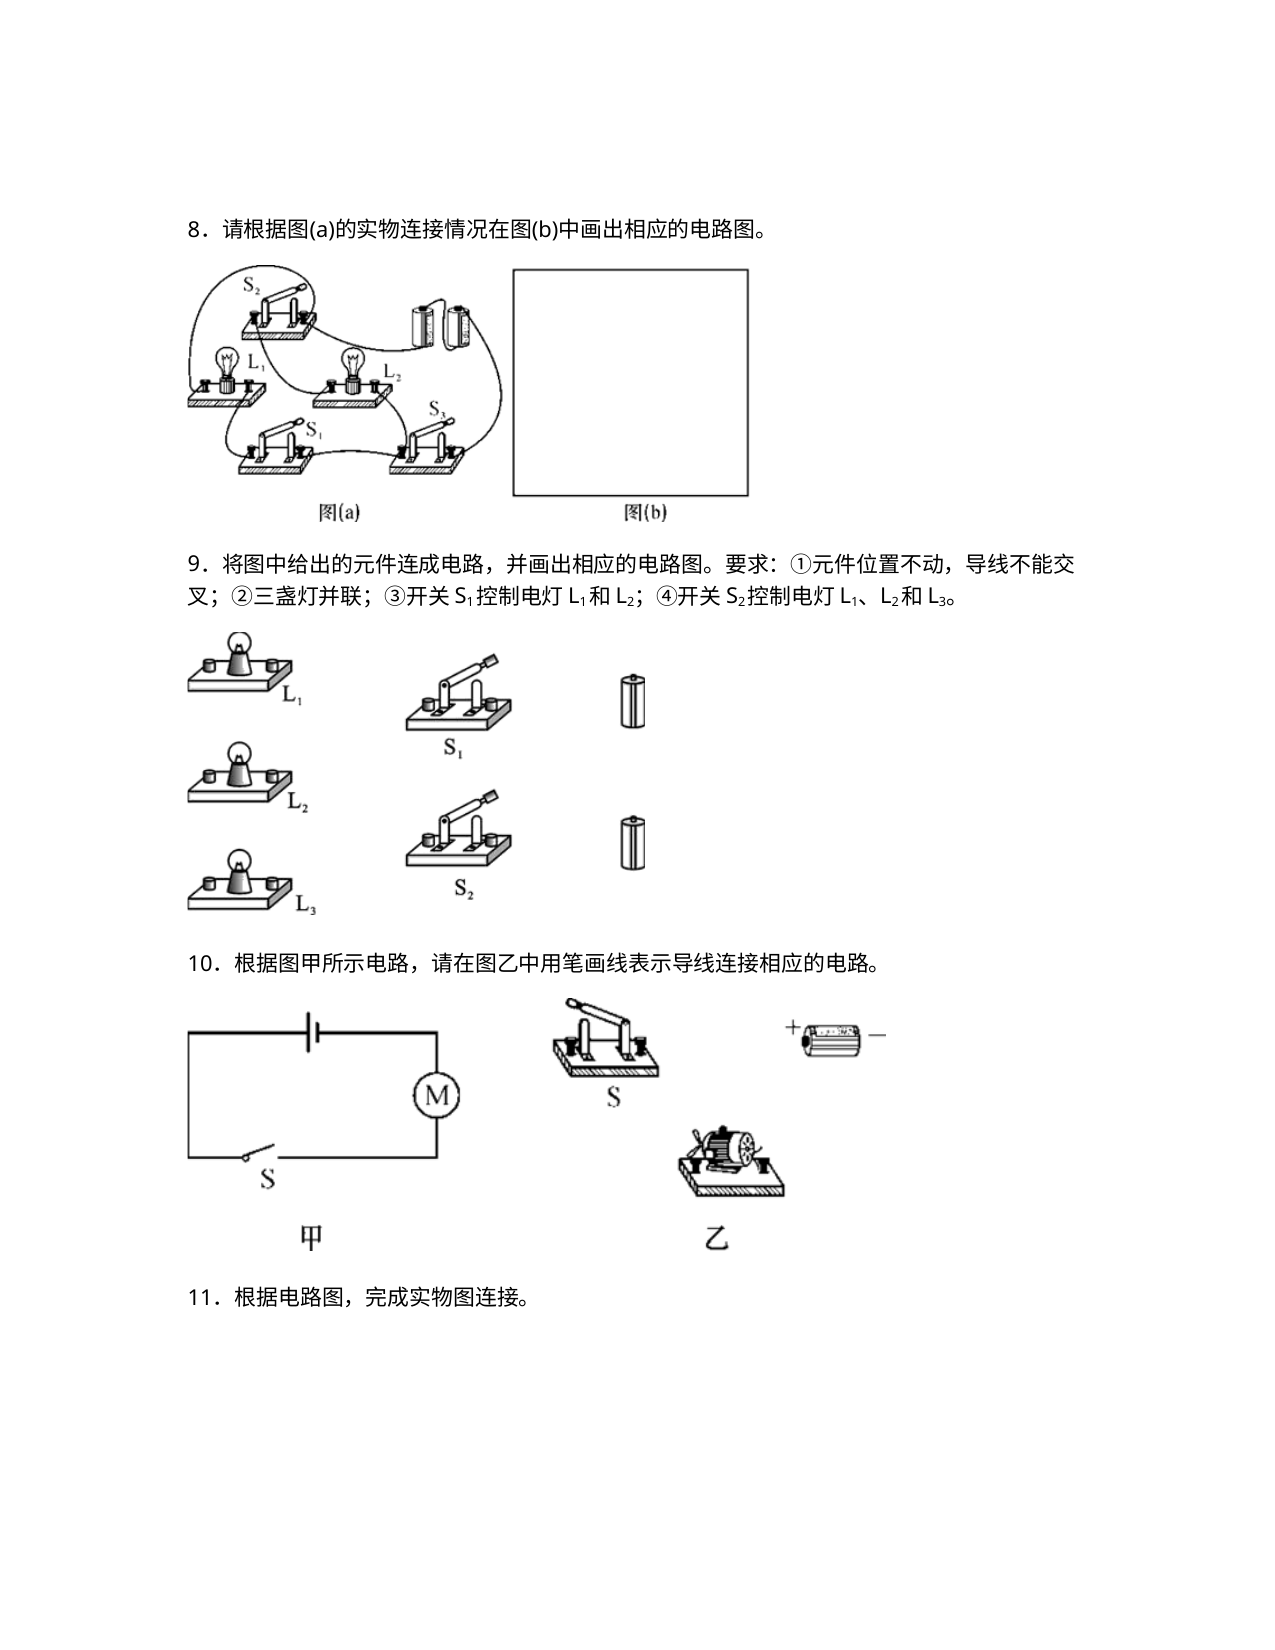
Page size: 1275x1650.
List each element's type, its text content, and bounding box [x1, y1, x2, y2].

picture [187, 998, 886, 1251]
text 8．请根据图(a)的实物连接情况在图(b)中画出相应的电路图。 [187, 212, 1087, 244]
text 11．根据电路图，完成实物图连接。 [187, 1279, 1087, 1312]
text 9．将图中给出的元件连成电路，并画出相应的电路图。要求：①元件位置不动，导线不能交叉；②三盏灯并联；③开关S1控制电灯L1和L2；④开关S2控制电灯L1、L2和L3。 [187, 546, 1087, 611]
text 10．根据图甲所示电路，请在图乙中用笔画线表示导线连接相应的电路。 [187, 945, 1087, 978]
picture [187, 632, 645, 915]
picture [187, 265, 752, 522]
